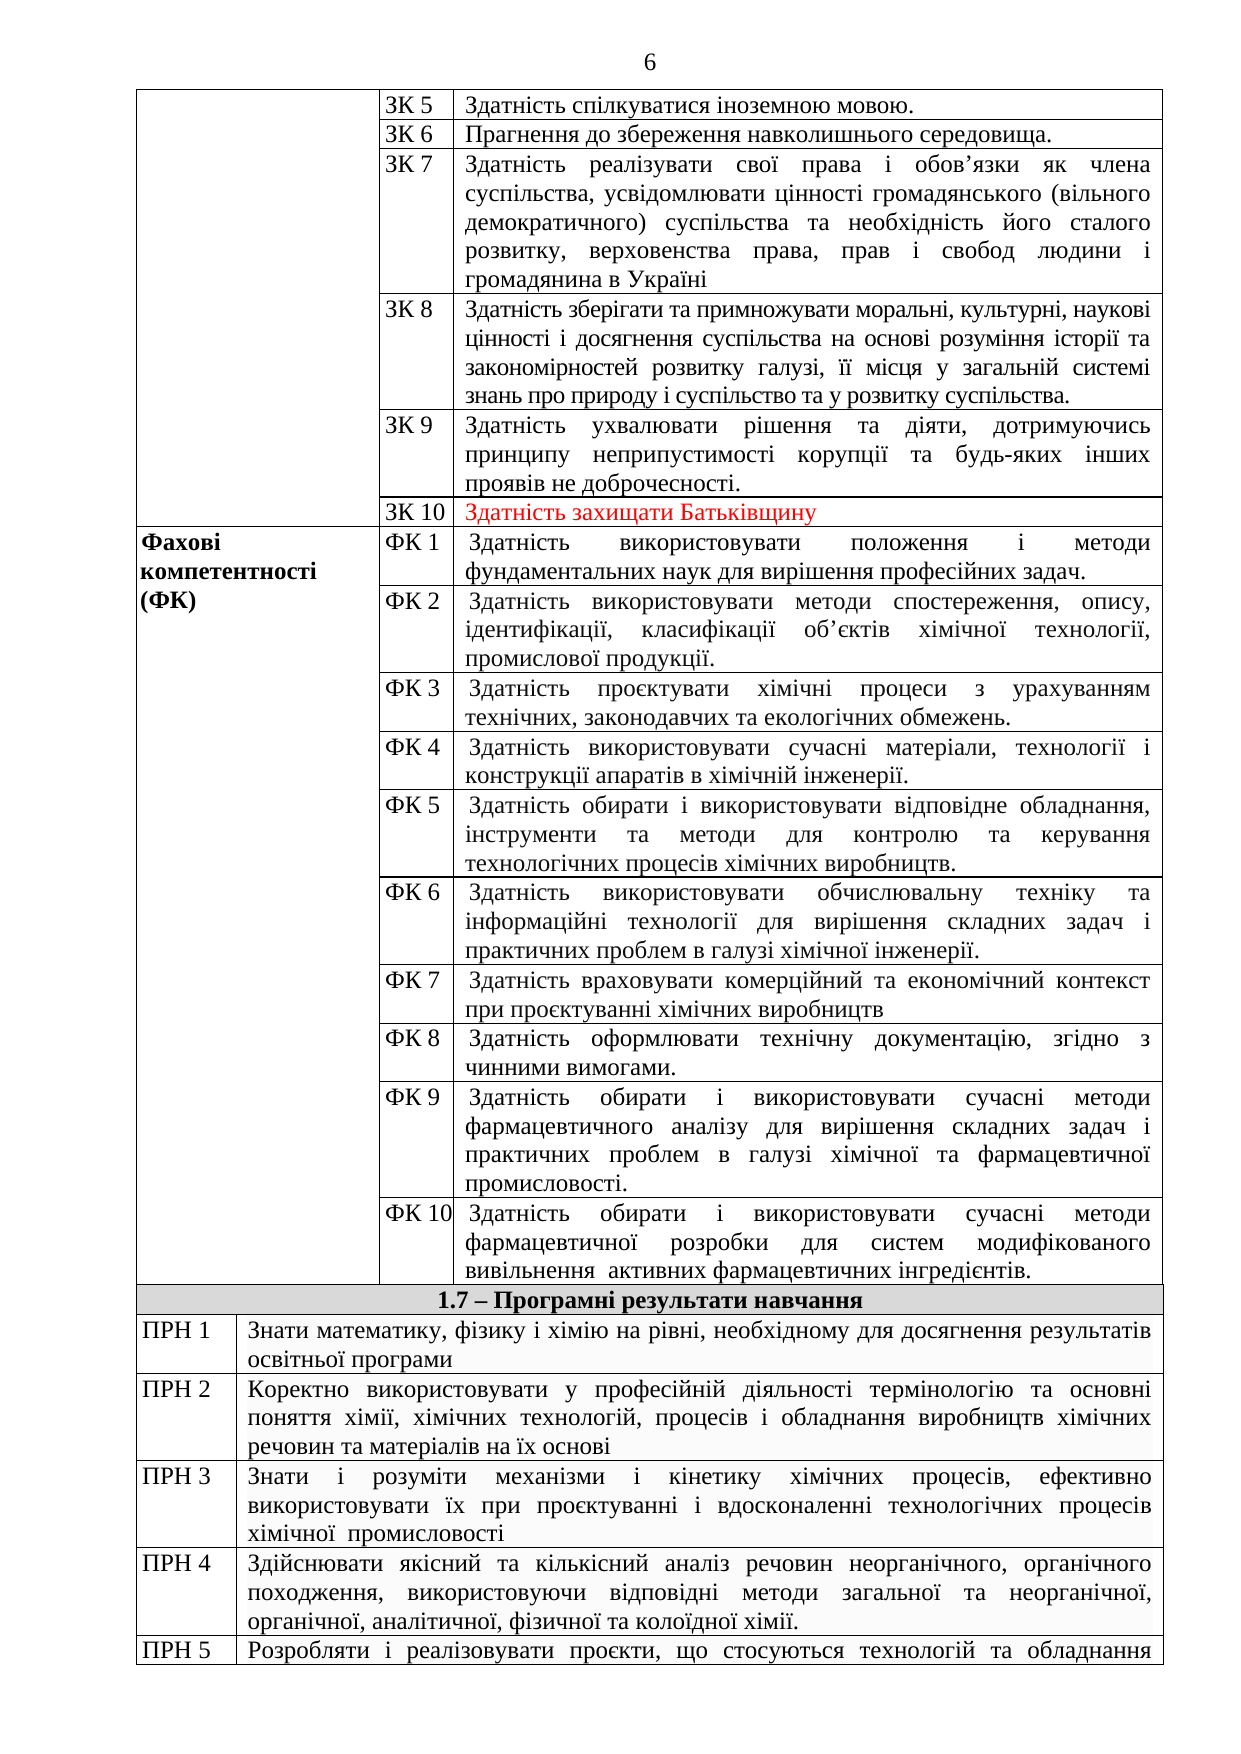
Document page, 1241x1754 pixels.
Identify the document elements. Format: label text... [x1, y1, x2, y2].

table_cell Здатність спілкуватися іноземною мовою. [454, 90, 1162, 118]
table_cell ФК 5 [380, 790, 453, 876]
table_cell ЗК 6 [380, 120, 453, 148]
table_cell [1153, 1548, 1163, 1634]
table_cell ФК 3 [380, 673, 453, 731]
table_cell Фахові компетентності (ФК) [137, 527, 379, 1284]
table_cell ЗК 9 [380, 410, 453, 496]
table_cell ФК 2 [380, 586, 453, 672]
table_cell Здатність реалізувати свої права і обов’язки як члена суспільства, усвідомлювати цінності громадянського (вільного демократичного) суспільства та необхідність його сталого розвитку, верховенства права, прав і свобод людини і громадянина в Україні [454, 149, 1162, 293]
table_cell Здатність ухвалювати рішення та діяти, дотримуючись принципу неприпустимості корупції та будь-яких інших проявів не доброчесності. [454, 410, 1162, 496]
table_cell Здатність проєктувати хімічні процеси з урахуванням технічних, законодавчих та екологічних обмежень. [454, 673, 1162, 731]
table_cell Прагнення до збереження навколишнього середовища. [454, 120, 1162, 148]
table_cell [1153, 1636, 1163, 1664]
table_cell Здатність захищати Батьківщину [454, 498, 1162, 526]
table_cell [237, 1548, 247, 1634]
table_cell Здатність обирати і використовувати сучасні методи фармацевтичної розробки для систем модифікованого вивільнення активних фармацевтичних інгредієнтів. [454, 1198, 1162, 1284]
table_cell ФК 1 [380, 527, 453, 585]
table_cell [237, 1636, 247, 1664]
table_cell Здатність використовувати методи спостереження, опису, ідентифікації, класифікації об’єктів хімічної технології, промислової продукції. [454, 586, 1162, 672]
table_cell ПРН 4 [137, 1548, 236, 1634]
table_cell ПРН 2 [137, 1374, 236, 1460]
table_cell ПРН 3 [137, 1461, 236, 1547]
table_cell ЗК 5 [380, 90, 453, 118]
table_cell Здатність оформлювати технічну документацію, згідно з чинними вимогами. [454, 1024, 1162, 1081]
table_cell Здатність враховувати комерційний та економічний контекст при проєктуванні хімічних виробництв [454, 965, 1162, 1022]
table_cell ЗК 7 [380, 149, 453, 293]
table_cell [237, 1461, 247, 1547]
table_cell ПРН 5 [137, 1636, 236, 1664]
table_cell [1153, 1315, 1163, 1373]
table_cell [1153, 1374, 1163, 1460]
table_cell Здатність використовувати положення і методи фундаментальних наук для вирішення професійних задач. [454, 527, 1162, 585]
table_cell ФК 6 [380, 878, 453, 964]
table_cell 1.7 – Програмні результати навчання [137, 1285, 1163, 1314]
table_cell ФК 8 [380, 1024, 453, 1081]
table_cell ФК 7 [380, 965, 453, 1022]
table_cell Здатність обирати і використовувати сучасні методи фармацевтичного аналізу для вирішення складних задач і практичних проблем в галузі хімічної та фармацевтичної промисловості. [454, 1082, 1162, 1197]
table_cell ПРН 1 [137, 1315, 236, 1373]
table_cell ФК 4 [380, 732, 453, 789]
table_cell ФК 9 [380, 1082, 453, 1197]
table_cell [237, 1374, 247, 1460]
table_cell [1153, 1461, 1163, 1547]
table_cell Здатність використовувати обчислювальну техніку та інформаційні технології для вирішення складних задач і практичних проблем в галузі хімічної інженерії. [454, 878, 1162, 964]
table_cell Здатність зберігати та примножувати моральні, культурні, наукові цінності і досягнення суспільства на основі розуміння історії та закономірностей розвитку галузі, її місця у загальній системі знань про природу і суспільство та у розвитку суспільства. [454, 294, 1162, 409]
table_cell Здатність використовувати сучасні матеріали, технології і конструкції апаратів в хімічній інженерії. [454, 732, 1162, 789]
table_cell ЗК 8 [380, 294, 453, 409]
table_cell ЗК 10 [380, 498, 453, 526]
table_cell ФК 10 [380, 1198, 453, 1284]
table_cell Здатність обирати і використовувати відповідне обладнання, інструменти та методи для контролю та керування технологічних процесів хімічних виробництв. [454, 790, 1162, 876]
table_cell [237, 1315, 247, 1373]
